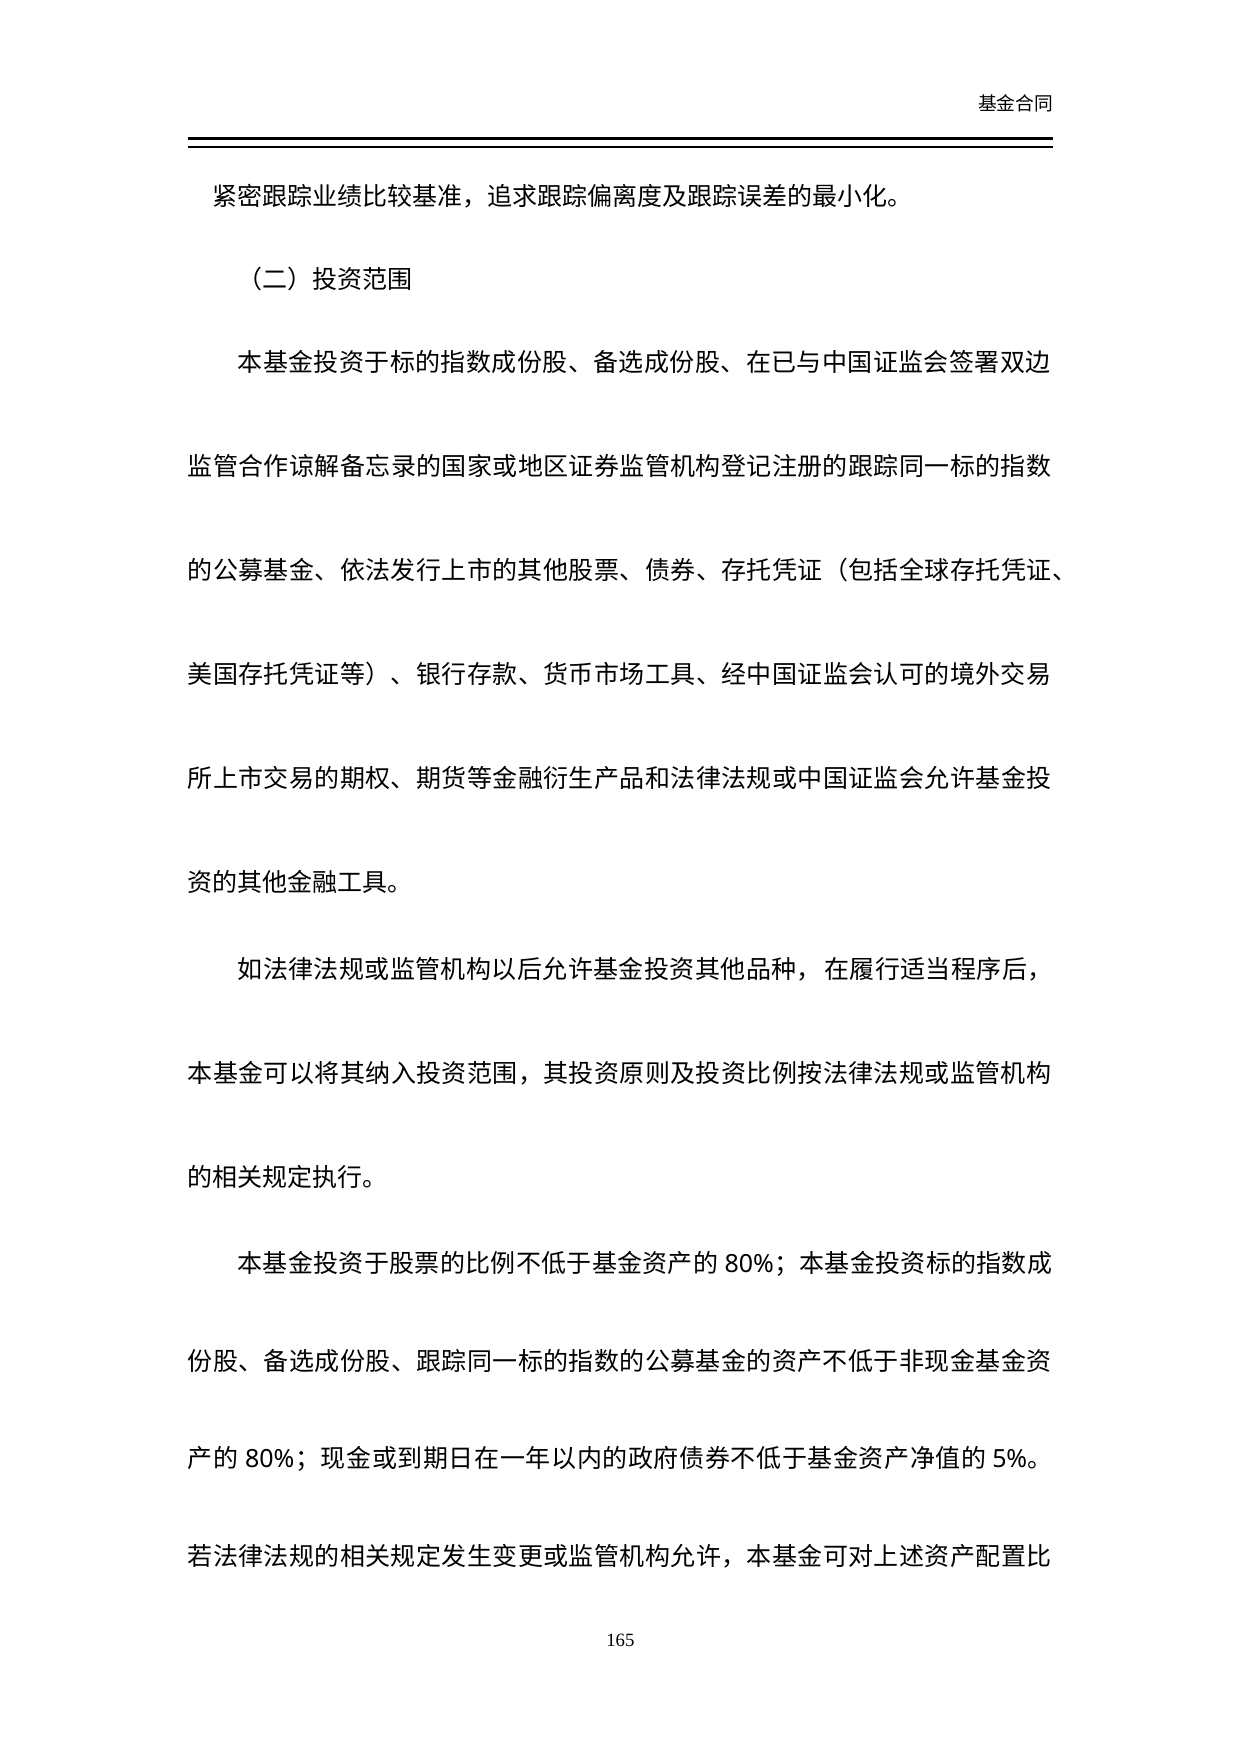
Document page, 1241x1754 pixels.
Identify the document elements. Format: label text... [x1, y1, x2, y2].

text 紧密跟踪业绩比较基准，追求跟踪偏离度及跟踪误差的最小化。 [187, 162, 1053, 227]
text （二）投资范围 [187, 245, 1053, 310]
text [187, 1229, 1053, 1587]
text 如法律法规或监管机构以后允许基金投资其他品种，在履行适当程序后，本基金可以将其纳入投资范围，其投资原则及投资比例按法律法规或监管机构的相关规定执行。 [187, 935, 1053, 1208]
text 本基金投资于标的指数成份股、备选成份股、在已与中国证监会签署双边监管合作谅解备忘录的国家或地区证券监管机构登记注册的跟踪同一标的指数的公募基金、依法发行上市的其他股票、债券、存托凭证（包括全球存托凭证、美国存托凭证等）、银行存款、货币市场工具、经中国证监会认可的境外交易所上市交易的期权、期货等金融衍生产品和法律法规或中国证监会允许基金投资的其他金融工具。 [187, 328, 1053, 913]
